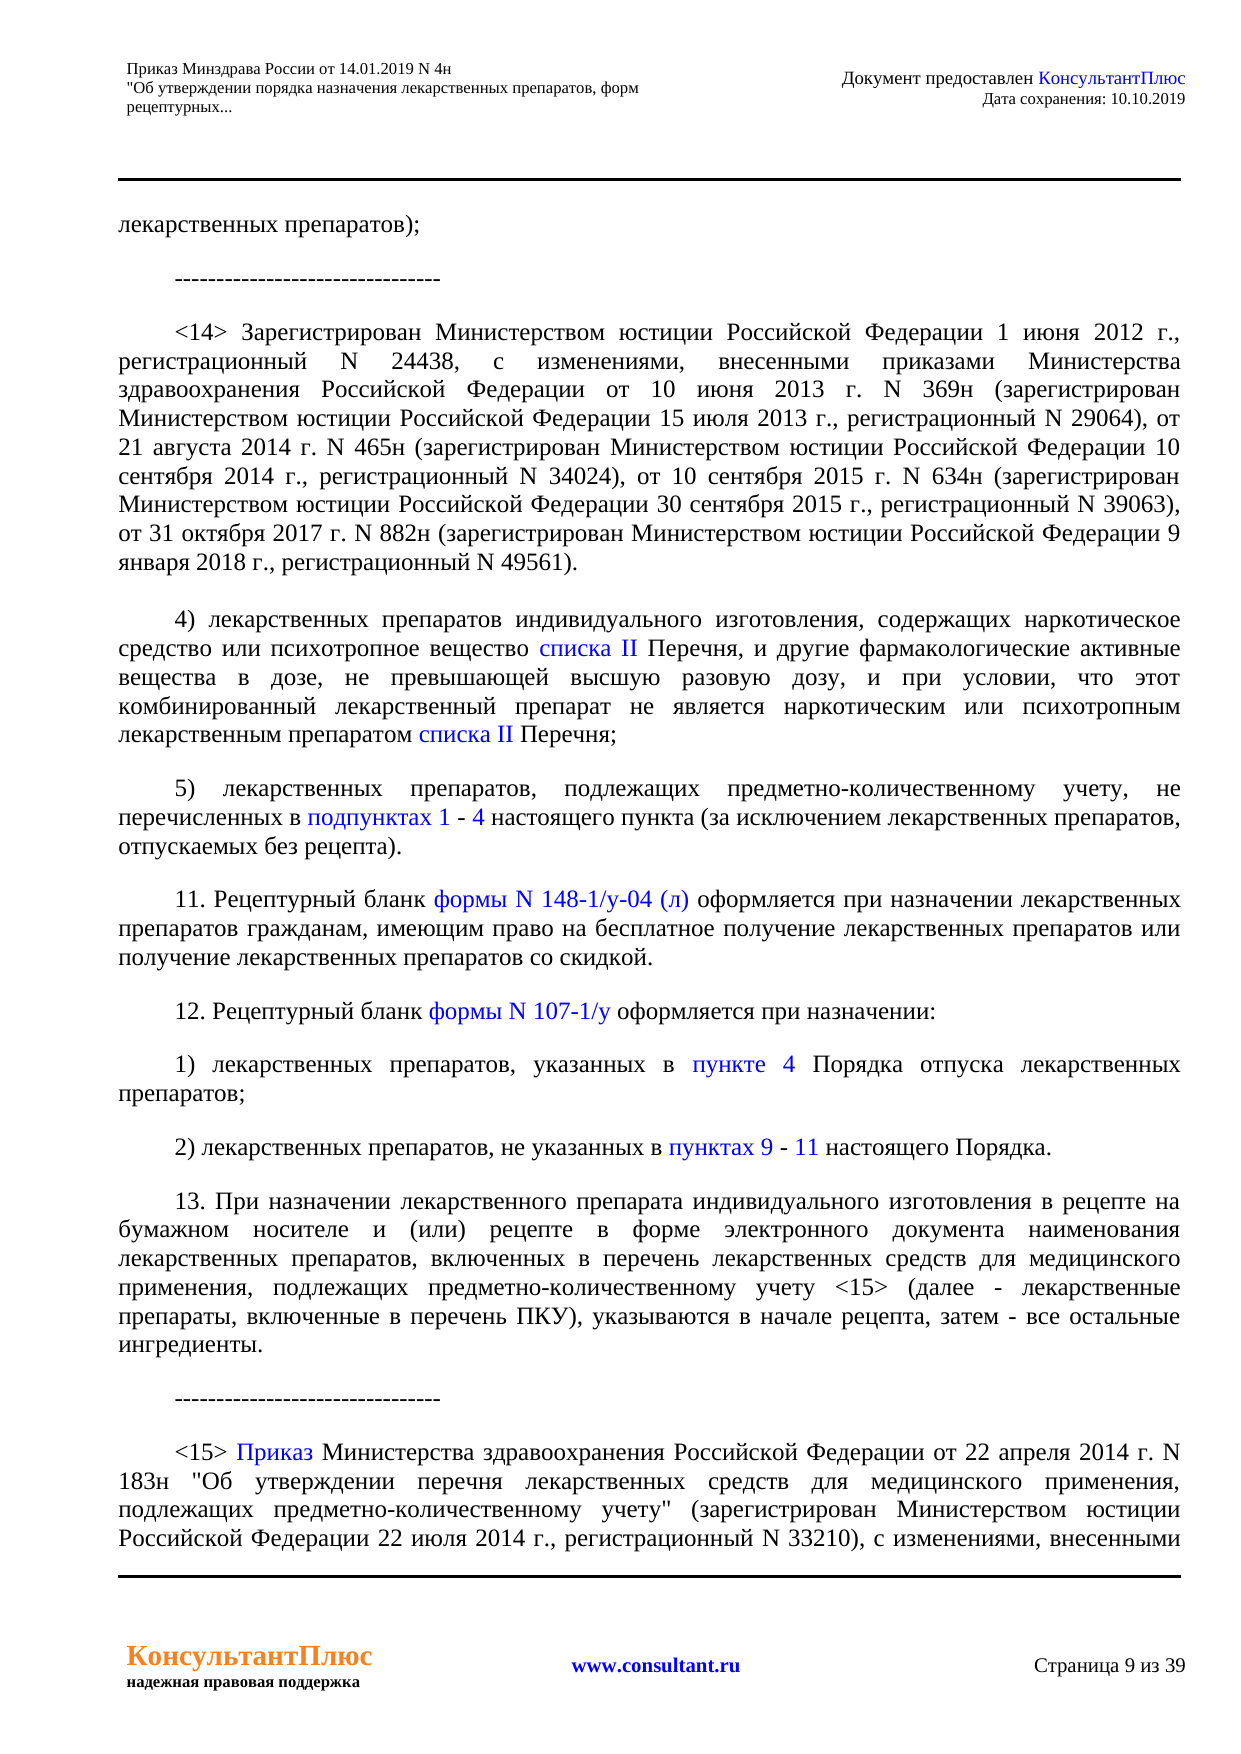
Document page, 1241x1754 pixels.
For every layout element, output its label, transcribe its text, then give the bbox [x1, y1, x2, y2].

text 4) лекарственных препаратов индивидуального изготовления, содержащих наркотическое средство или психотропное вещество списка II Перечня, и другие фармакологические активные вещества в дозе, не превышающей высшую разовую дозу, и при условии, что этот комбинированный лекарственный препарат не является наркотическим или психотропным лекарственным препаратом списка II Перечня; [118, 604, 1181, 748]
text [118, 1437, 1181, 1552]
text 2) лекарственных препаратов, не указанных в пунктах 9 - 11 настоящего Порядка. [118, 1132, 1181, 1161]
text 13. При назначении лекарственного препарата индивидуального изготовления в рецепте на бумажном носителе и (или) рецепте в форме электронного документа наименования лекарственных препаратов, включенных в перечень лекарственных средств для медицинского применения, подлежащих предметно-количественному учету <15> (далее - лекарственные препараты, включенные в перечень ПКУ), указываются в начале рецепта, затем - все остальные ингредиенты. [118, 1186, 1181, 1358]
text <14> Зарегистрирован Министерством юстиции Российской Федерации 1 июня 2012 г., регистрационный N 24438, с изменениями, внесенными приказами Министерства здравоохранения Российской Федерации от 10 июня 2013 г. N 369н (зарегистрирован Министерством юстиции Российской Федерации 15 июля 2013 г., регистрационный N 29064), от 21 августа 2014 г. N 465н (зарегистрирован Министерством юстиции Российской Федерации 10 сентября 2014 г., регистрационный N 34024), от 10 сентября 2015 г. N 634н (зарегистрирован Министерством юстиции Российской Федерации 30 сентября 2015 г., регистрационный N 39063), от 31 октября 2017 г. N 882н (зарегистрирован Министерством юстиции Российской Федерации 9 января 2018 г., регистрационный N 49561). [118, 317, 1181, 576]
text 5) лекарственных препаратов, подлежащих предметно-количественному учету, не перечисленных в подпунктах 1 - 4 настоящего пункта (за исключением лекарственных препаратов, отпускаемых без рецепта). [118, 773, 1181, 859]
text -------------------------------- [118, 263, 1181, 292]
text -------------------------------- [118, 1383, 1181, 1412]
text 1) лекарственных препаратов, указанных в пункте 4 Порядка отпуска лекарственных препаратов; [118, 1049, 1181, 1107]
text 11. Рецептурный бланк формы N 148-1/у-04 (л) оформляется при назначении лекарственных препаратов гражданам, имеющим право на бесплатное получение лекарственных препаратов или получение лекарственных препаратов со скидкой. [118, 884, 1181, 971]
text 12. Рецептурный бланк формы N 107-1/у оформляется при назначении: [118, 996, 1181, 1024]
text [118, 209, 1181, 238]
